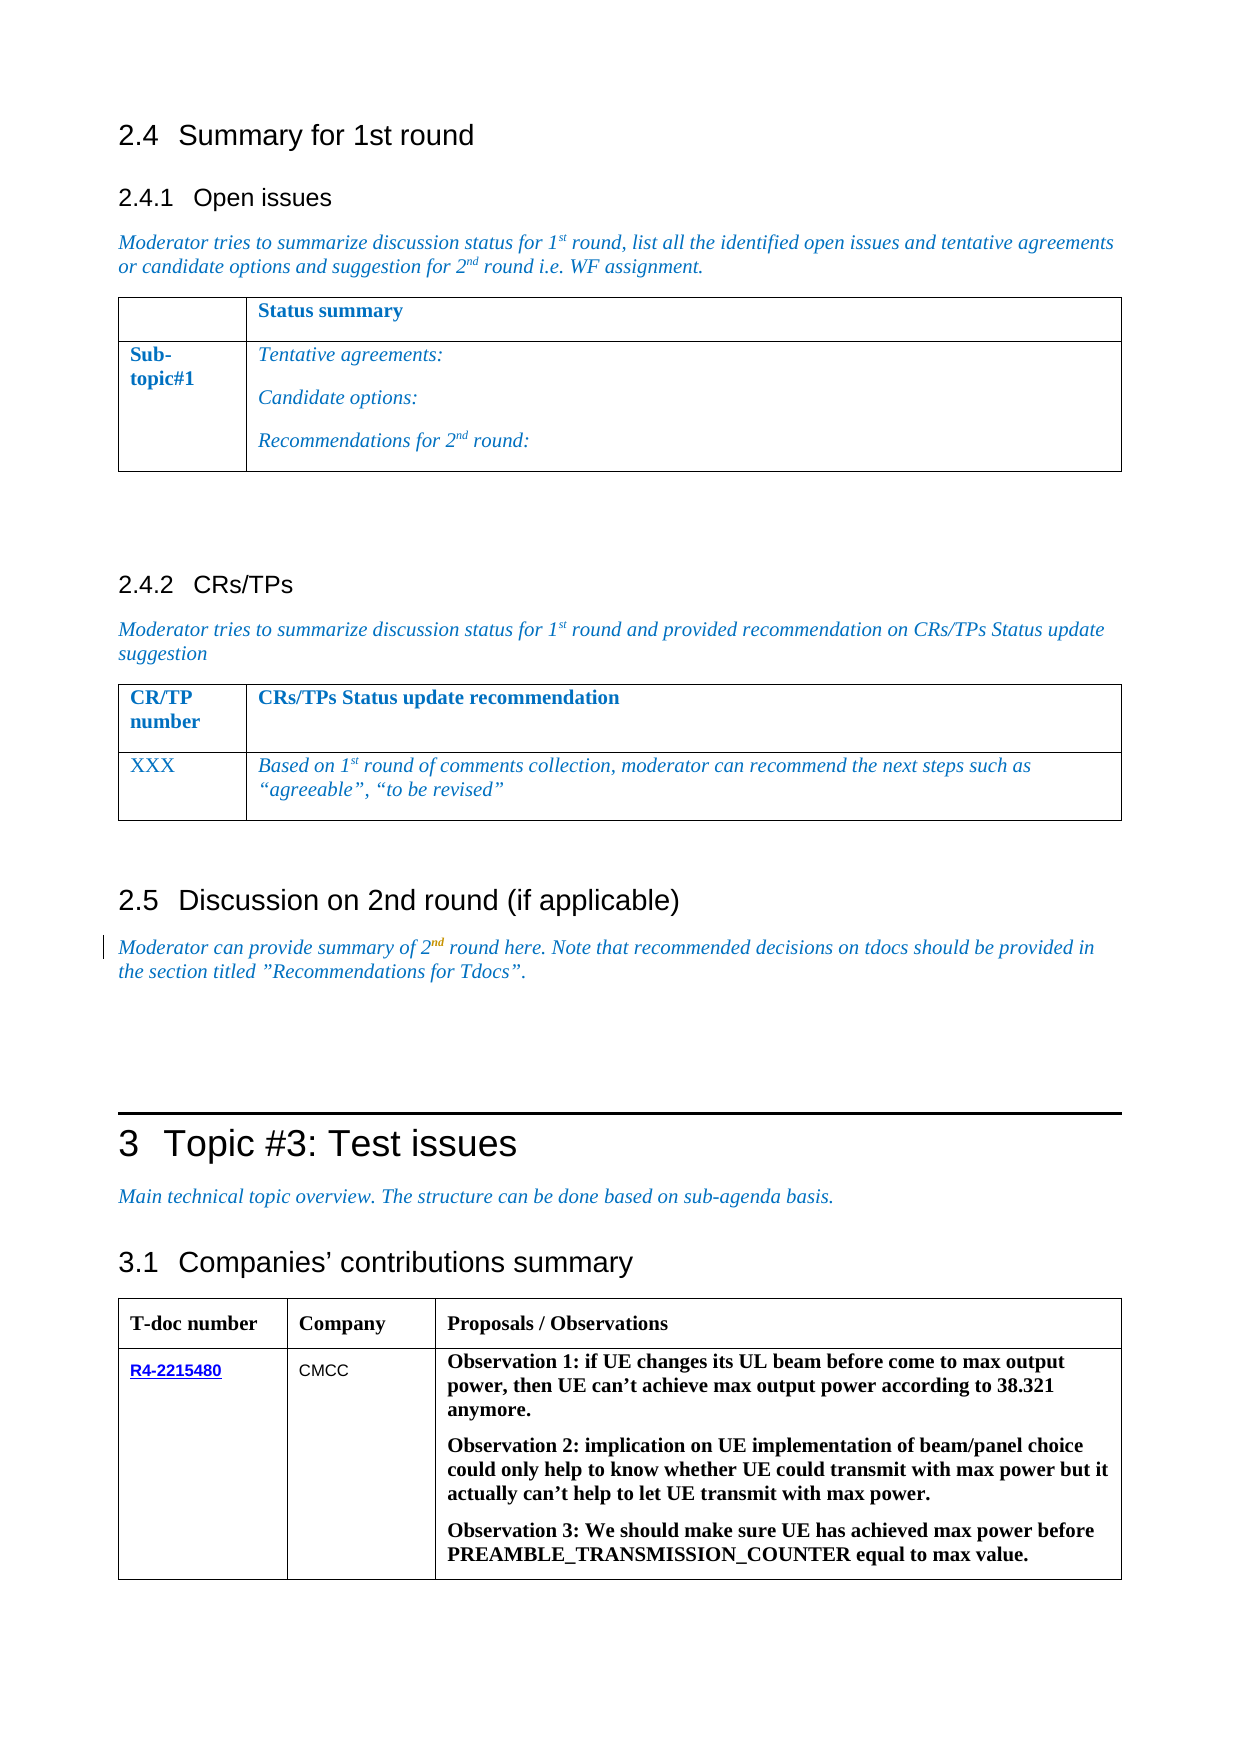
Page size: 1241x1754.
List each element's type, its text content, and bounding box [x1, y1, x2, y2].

table_cell Tentative agreements: Candidate options: Recommendations for 2nd round: [247, 342, 1121, 471]
table_cell Observation 1: if UE changes its UL beam before come to max output power, then UE can’t achieve max output power according to 38.321 anymore. Observation 2: implication on UE implementation of beam/panel choice could only help to know whether UE could transmit with max power but it actually can’t help to let UE transmit with max power. Observation 3: We should make sure UE has achieved max power before PREAMBLE_TRANSMISSION_COUNTER equal to max value. [436, 1349, 1121, 1578]
table_cell XXX [119, 753, 246, 820]
table_header CRs/TPs Status update recommendation [247, 685, 1121, 752]
text Moderator tries to summarize discussion status for 1st round, list all the identified open issues and tentative agreements or candidate options and suggestion for 2nd round i.e. WF assignment. [118, 230, 1122, 278]
table_cell CMCC [288, 1349, 435, 1578]
table_cell Sub-topic#1 [119, 342, 246, 471]
table_header CR/TP number [119, 685, 246, 752]
table_header T-doc number [119, 1299, 287, 1347]
subtitle CRs/TPs [118, 570, 1122, 598]
subtitle Companies’ contributions summary [118, 1245, 1122, 1279]
table_cell R4-2215480 [119, 1349, 287, 1578]
subtitle Topic #3: Test issues [118, 1115, 1122, 1165]
subtitle Summary for 1st round [118, 118, 1122, 152]
subtitle Discussion on 2nd round (if applicable) [118, 882, 1122, 916]
subtitle Open issues [118, 183, 1122, 212]
table_header Company [288, 1299, 435, 1347]
table_header Proposals / Observations [436, 1299, 1121, 1347]
table_header [119, 298, 246, 341]
text Moderator can provide summary of 2nd round here. Note that recommended decisions on tdocs should be provided in the section titled ”Recommendations for Tdocs”. [118, 935, 1122, 983]
text Main technical topic overview. The structure can be done based on sub-agenda basis. [118, 1183, 1122, 1208]
table_header Status summary [247, 298, 1121, 341]
table_cell Based on 1st round of comments collection, moderator can recommend the next steps such as “agreeable”, “to be revised” [247, 753, 1121, 820]
text Moderator tries to summarize discussion status for 1st round and provided recommendation on CRs/TPs Status update suggestion [118, 617, 1122, 665]
